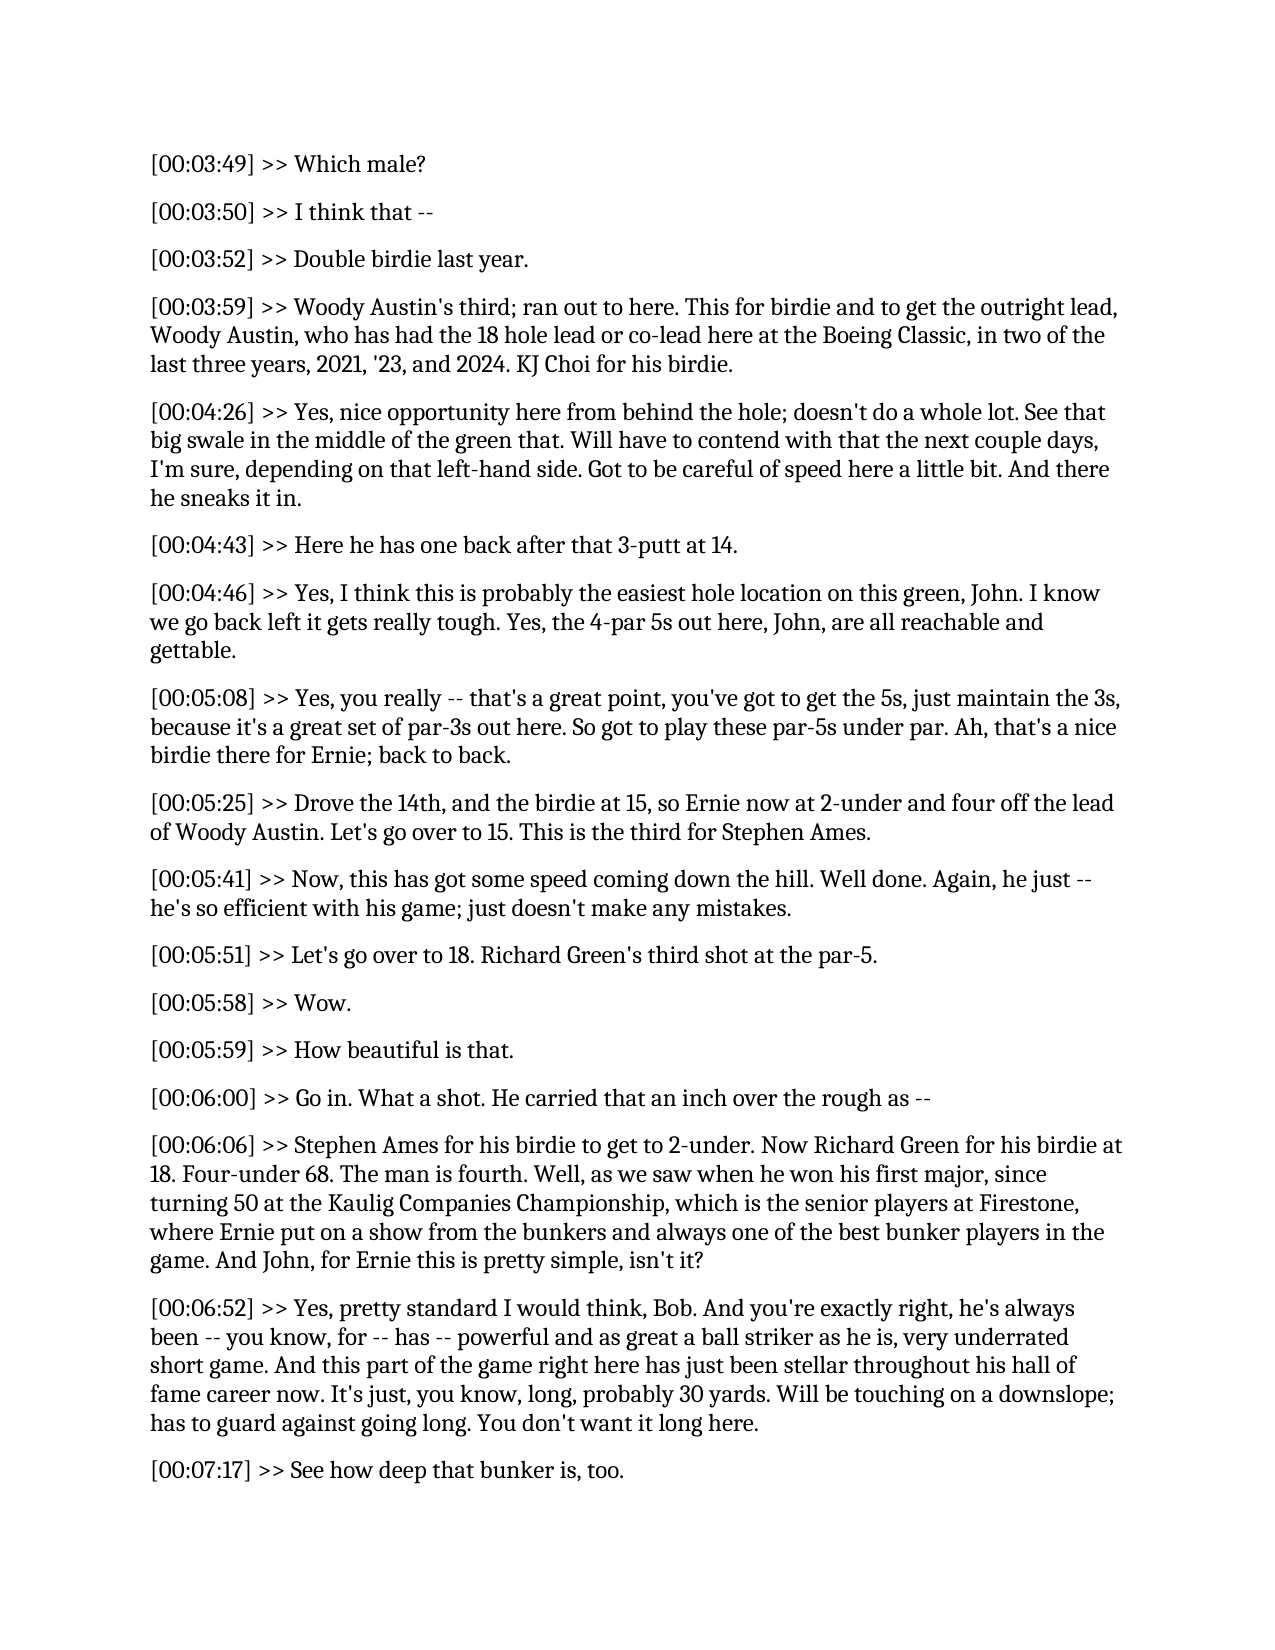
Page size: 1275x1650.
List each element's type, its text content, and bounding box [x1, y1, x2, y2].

text [00:05:59] >> How beautiful is that. [150, 1036, 1125, 1065]
text [00:05:25] >> Drove the 14th, and the birdie at 15, so Ernie now at 2-under and four off the lead of Woody Austin. Let's go over to 15. This is the third for Stephen Ames. [150, 789, 1125, 846]
text [00:04:43] >> Here he has one back after that 3-putt at 14. [150, 531, 1125, 560]
text [00:07:17] >> See how deep that bunker is, too. [150, 1456, 1125, 1485]
text [00:05:08] >> Yes, you really -- that's a great point, you've got to get the 5s, just maintain the 3s, because it's a great set of par-3s out here. So got to play these par-5s under par. Ah, that's a nice birdie there for Ernie; back to back. [150, 684, 1125, 770]
text [00:03:59] >> Woody Austin's third; ran out to here. This for birdie and to get the outright lead, Woody Austin, who has had the 18 hole lead or co-lead here at the Boeing Classic, in two of the last three years, 2021, '23, and 2024. KJ Choi for his birdie. [150, 292, 1125, 379]
text [00:05:58] >> Wow. [150, 989, 1125, 1017]
text [00:05:41] >> Now, this has got some speed coming down the hill. Well done. Again, he just -- he's so efficient with his game; just doesn't make any mistakes. [150, 865, 1125, 922]
text [00:04:46] >> Yes, I think this is probably the easiest hole location on this green, John. I know we go back left it gets really tough. Yes, the 4-par 5s out here, John, are all reachable and gettable. [150, 579, 1125, 665]
text [00:03:49] >> Which male? [150, 150, 1125, 179]
text [00:04:26] >> Yes, nice opportunity here from behind the hole; doesn't do a whole lot. See that big swale in the middle of the green that. Will have to contend with that the next couple days, I'm sure, depending on that left-hand side. Got to be careful of speed here a little bit. And there he sneaks it in. [150, 397, 1125, 512]
text [00:05:51] >> Let's go over to 18. Richard Green's third shot at the par-5. [150, 941, 1125, 970]
text [00:03:50] >> I think that -- [150, 197, 1125, 226]
text [00:03:52] >> Double birdie last year. [150, 245, 1125, 274]
text [00:06:52] >> Yes, pretty standard I would think, Bob. And you're exactly right, he's always been -- you know, for -- has -- powerful and as great a ball striker as he is, very underrated short game. And this part of the game right here has just been stellar throughout his hall of fame career now. It's just, you know, long, probably 30 yards. Will be touching on a downslope; has to guard against going long. You don't want it long here. [150, 1294, 1125, 1437]
text [00:06:00] >> Go in. What a shot. He carried that an inch over the rough as -- [150, 1084, 1125, 1112]
text [00:06:06] >> Stephen Ames for his birdie to get to 2-under. Now Richard Green for his birdie at 18. Four-under 68. The man is fourth. Well, as we saw when he won his first major, since turning 50 at the Kaulig Companies Championship, which is the senior players at Firestone, where Ernie put on a show from the bunkers and always one of the best bunker players in the game. And John, for Ernie this is pretty simple, isn't it? [150, 1131, 1125, 1275]
